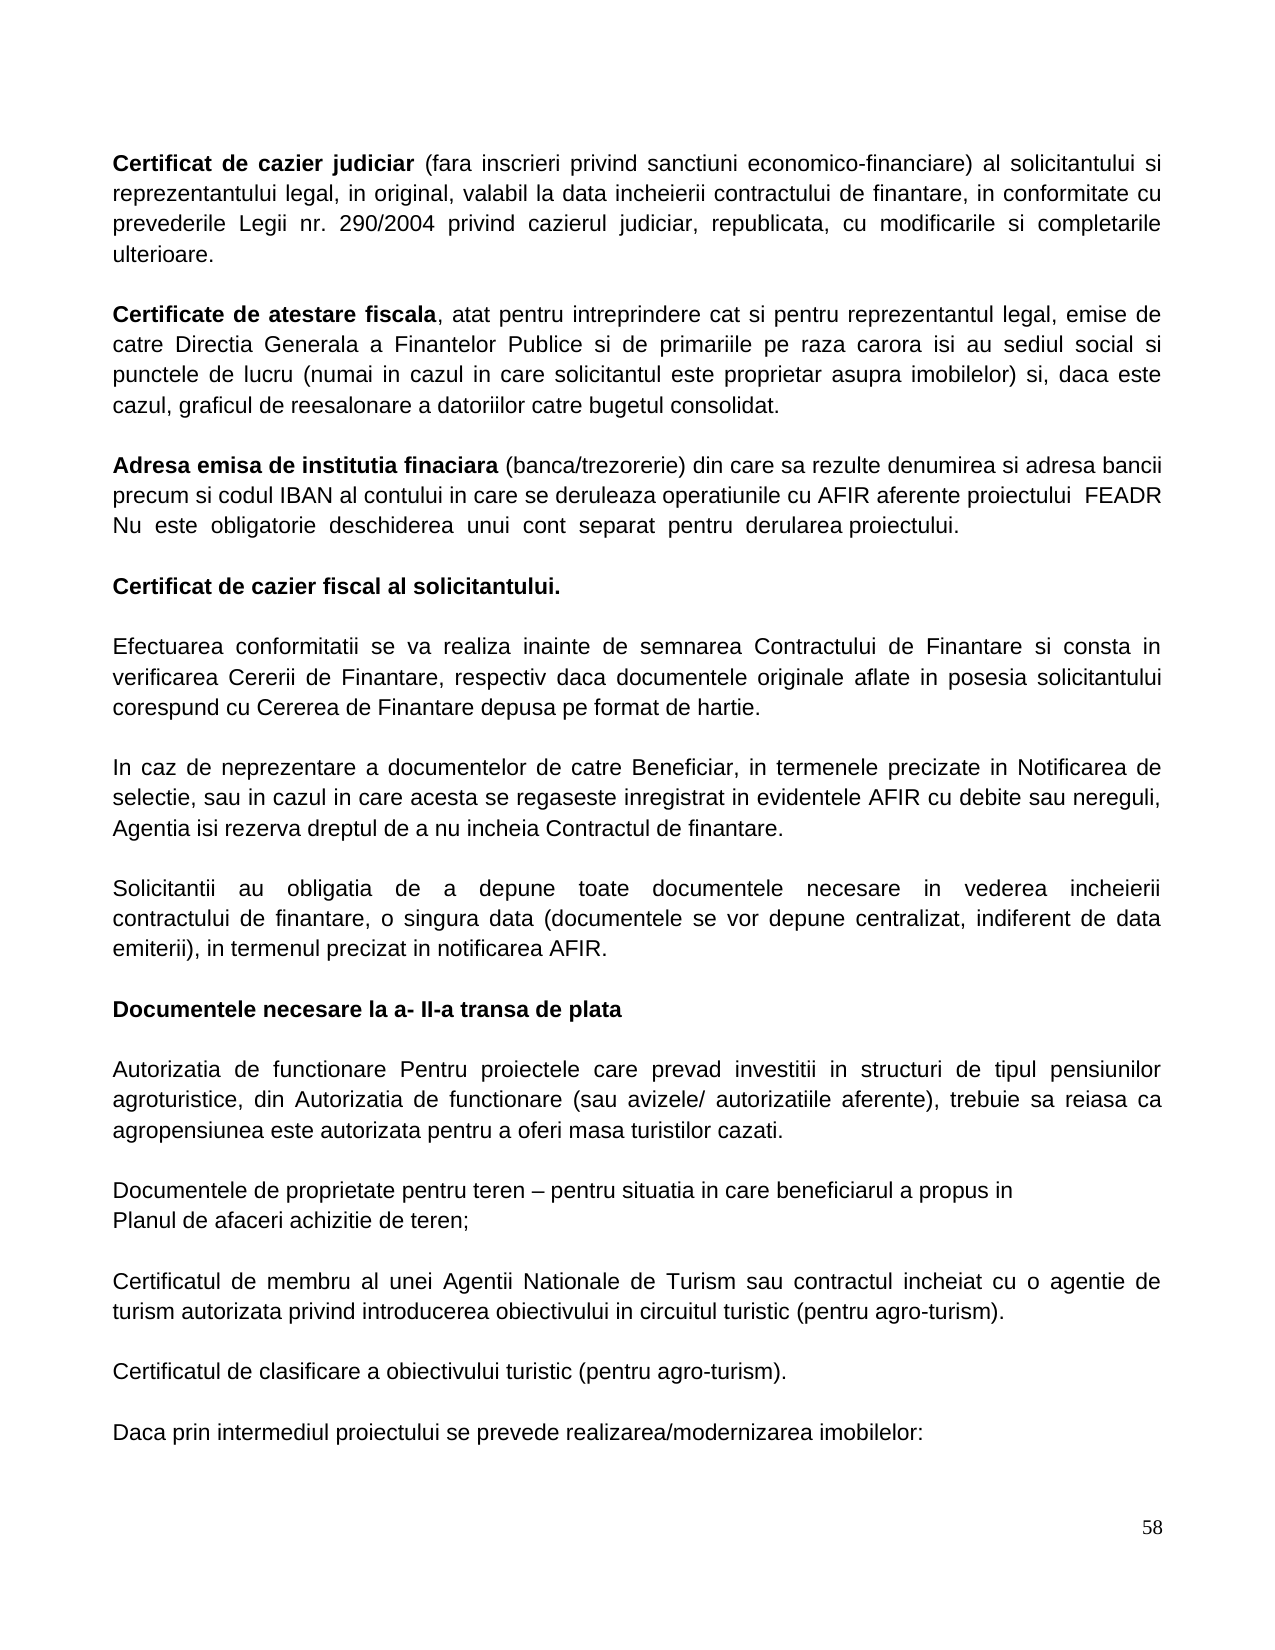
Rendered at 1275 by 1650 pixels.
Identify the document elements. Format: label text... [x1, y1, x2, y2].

text Efectuarea conformitatii se va realiza inainte de semnarea Contractului de Finantare si consta in verificarea Cererii de Finantare, respectiv daca documentele originale aflate in posesia solicitantului corespund cu Cererea de Finantare depusa pe format de hartie. [112, 633, 1162, 720]
text Certificat de cazier fiscal al solicitantului. [112, 573, 1162, 599]
text Planul de afaceri achizitie de teren; [112, 1207, 1162, 1234]
text Documentele de proprietate pentru teren – pentru situatia in care beneficiarul a propus in [112, 1177, 1162, 1203]
text Certificatul de clasificare a obiectivului turistic (pentru agro-turism). [112, 1358, 1162, 1385]
text Documentele necesare la a- II-a transa de plata [112, 996, 1162, 1022]
text Solicitantii au obligatia de a depune toate documentele necesare in vederea incheierii contractului de finantare, o singura data (documentele se vor depune centralizat, indiferent de data emiterii), in termenul precizat in notificarea AFIR. [112, 875, 1162, 962]
text Daca prin intermediul proiectului se prevede realizarea/modernizarea imobilelor: [112, 1419, 1162, 1445]
text Certificate de atestare fiscala, atat pentru intreprindere cat si pentru reprezentantul legal, emise de catre Directia Generala a Finantelor Publice si de primariile pe raza carora isi au sediul social si punctele de lucru (numai in cazul in care solicitantul este proprietar asupra imobilelor) si, daca este cazul, graficul de reesalonare a datoriilor catre bugetul consolidat. [112, 301, 1162, 418]
text Certificatul de membru al unei Agentii Nationale de Turism sau contractul incheiat cu o agentie de turism autorizata privind introducerea obiectivului in circuitul turistic (pentru agro-turism). [112, 1268, 1162, 1324]
text Adresa emisa de institutia finaciara (banca/trezorerie) din care sa rezulte denumirea si adresa bancii precum si codul IBAN al contului in care se deruleaza operatiunile cu AFIR aferente proiectului FEADR Nu este obligatorie deschiderea unui cont separat pentru derularea proiectului. [112, 452, 1162, 539]
text In caz de neprezentare a documentelor de catre Beneficiar, in termenele precizate in Notificarea de selectie, sau in cazul in care acesta se regaseste inregistrat in evidentele AFIR cu debite sau nereguli, Agentia isi rezerva dreptul de a nu incheia Contractul de finantare. [112, 754, 1162, 841]
text Autorizatia de functionare Pentru proiectele care prevad investitii in structuri de tipul pensiunilor agroturistice, din Autorizatia de functionare (sau avizele/ autorizatiile aferente), trebuie sa reiasa ca agropensiunea este autorizata pentru a oferi masa turistilor cazati. [112, 1056, 1162, 1143]
text Certificat de cazier judiciar (fara inscrieri privind sanctiuni economico-financiare) al solicitantului si reprezentantului legal, in original, valabil la data incheierii contractului de finantare, in conformitate cu prevederile Legii nr. 290/2004 privind cazierul judiciar, republicata, cu modificarile si completarile ulterioare. [112, 150, 1162, 267]
